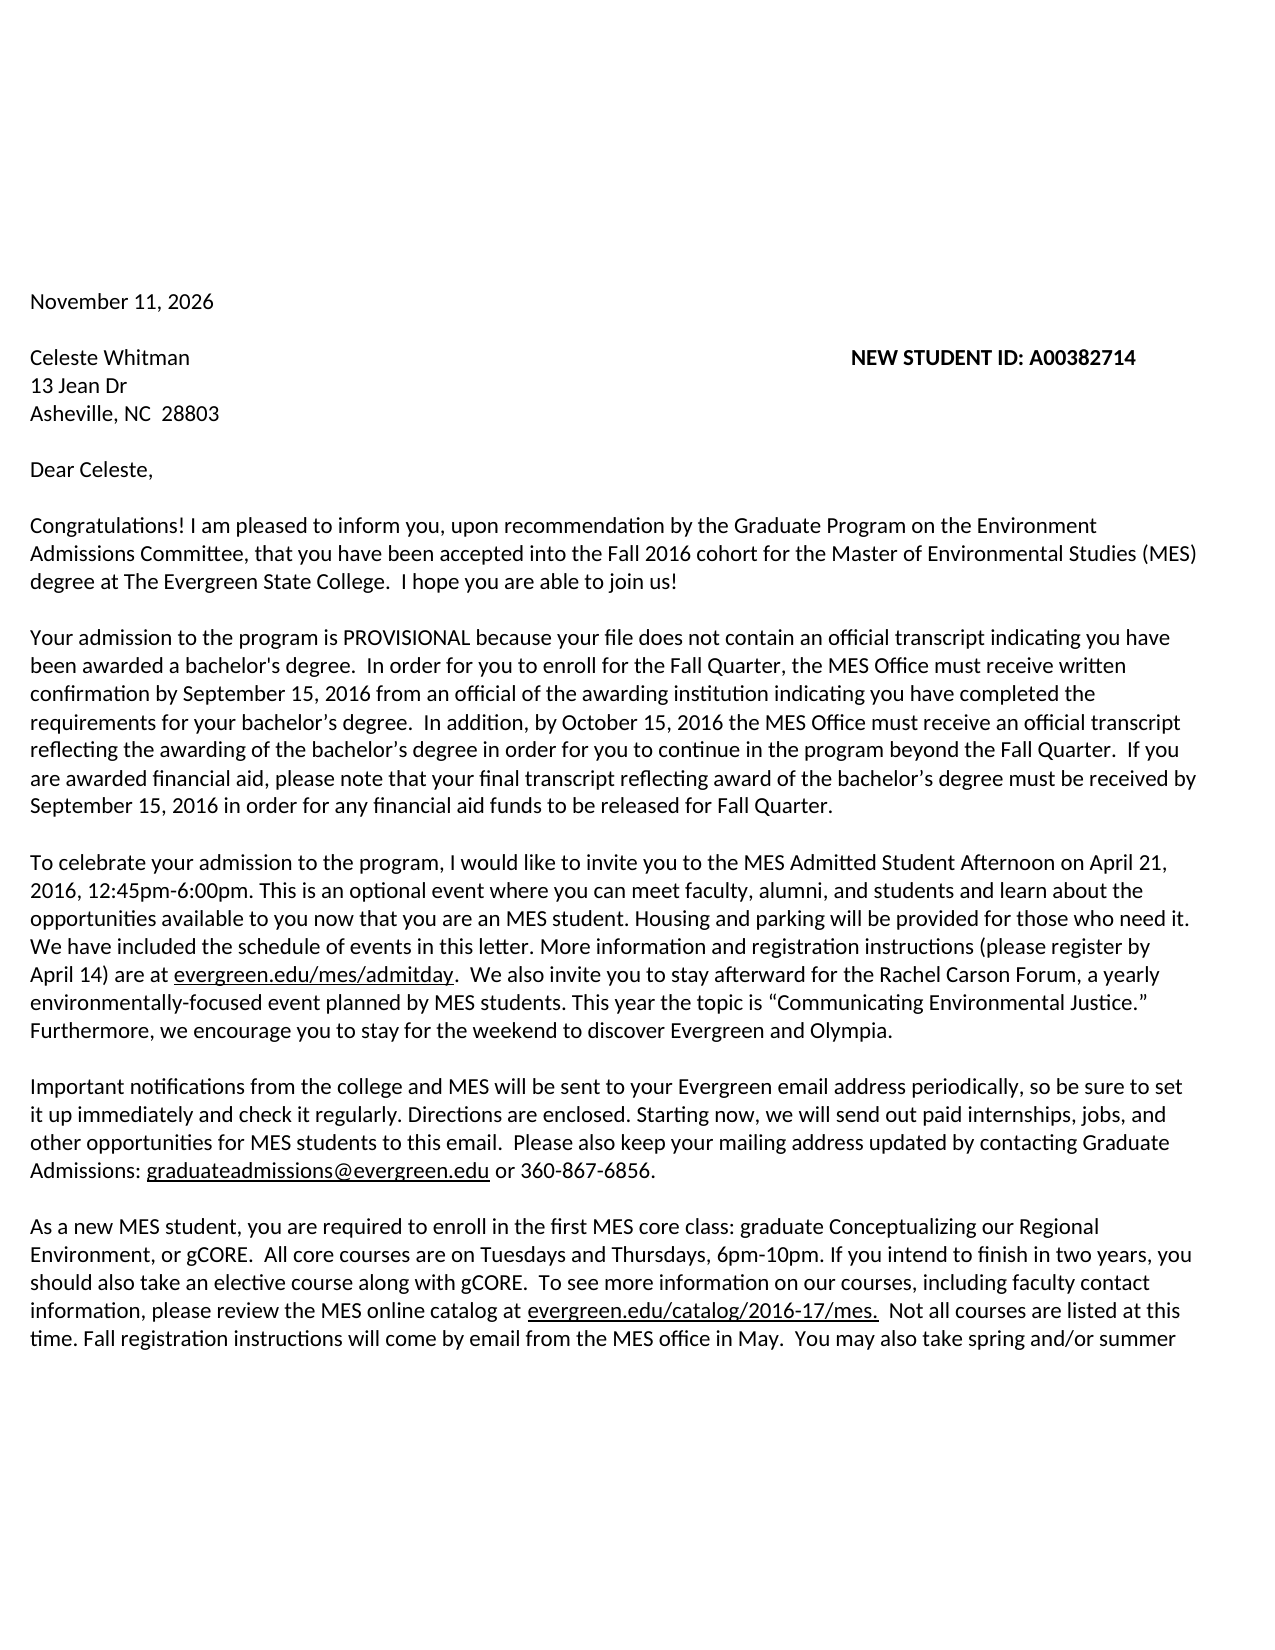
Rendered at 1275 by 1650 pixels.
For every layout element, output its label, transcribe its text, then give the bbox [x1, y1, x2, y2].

text Important notifications from the college and MES will be sent to your Evergreen email address periodically, so be sure to set it up immediately and check it regularly. Directions are enclosed. Starting now, we will send out paid internships, jobs, and other opportunities for MES students to this email. Please also keep your mailing address updated by contacting Graduate Admissions: graduateadmissions@evergreen.edu or 360-867-6856. [30, 1072, 1200, 1184]
text Your admission to the program is PROVISIONAL because your file does not contain an official transcript indicating you have been awarded a bachelor's degree. In order for you to enroll for the Fall Quarter, the MES Office must receive written confirmation by September 15, 2016 from an official of the awarding institution indicating you have completed the requirements for your bachelor’s degree. In addition, by October 15, 2016 the MES Office must receive an official transcript reflecting the awarding of the bachelor’s degree in order for you to continue in the program beyond the Fall Quarter. If you are awarded financial aid, please note that your final transcript reflecting award of the bachelor’s degree must be received by September 15, 2016 in order for any financial aid funds to be released for Fall Quarter. [30, 623, 1200, 820]
text March 14, 2016 [30, 287, 1200, 315]
text To celebrate your admission to the program, I would like to invite you to the MES Admitted Student Afternoon on April 21, 2016, 12:45pm-6:00pm. This is an optional event where you can meet faculty, alumni, and students and learn about the opportunities available to you now that you are an MES student. Housing and parking will be provided for those who need it. We have included the schedule of events in this letter. More information and registration instructions (please register by April 14) are at evergreen.edu/mes/admitday. We also invite you to stay afterward for the Rachel Carson Forum, a yearly environmentally-focused event planned by MES students. This year the topic is “Communicating Environmental Justice.” Furthermore, we encourage you to stay for the weekend to discover Evergreen and Olympia. [30, 848, 1200, 1044]
text Asheville, NC 28803 [30, 399, 1200, 427]
text 13 Jean Dr [30, 371, 1200, 399]
text Congratulations! I am pleased to inform you, upon recommendation by the Graduate Program on the Environment Admissions Committee, that you have been accepted into the Fall 2016 cohort for the Master of Environmental Studies (MES) degree at The Evergreen State College. I hope you are able to join us! [30, 511, 1200, 596]
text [30, 1212, 1200, 1352]
text Dear Celeste, [30, 455, 1200, 483]
text Celeste Whitman NEW STUDENT ID: A00382714 [30, 343, 1200, 371]
